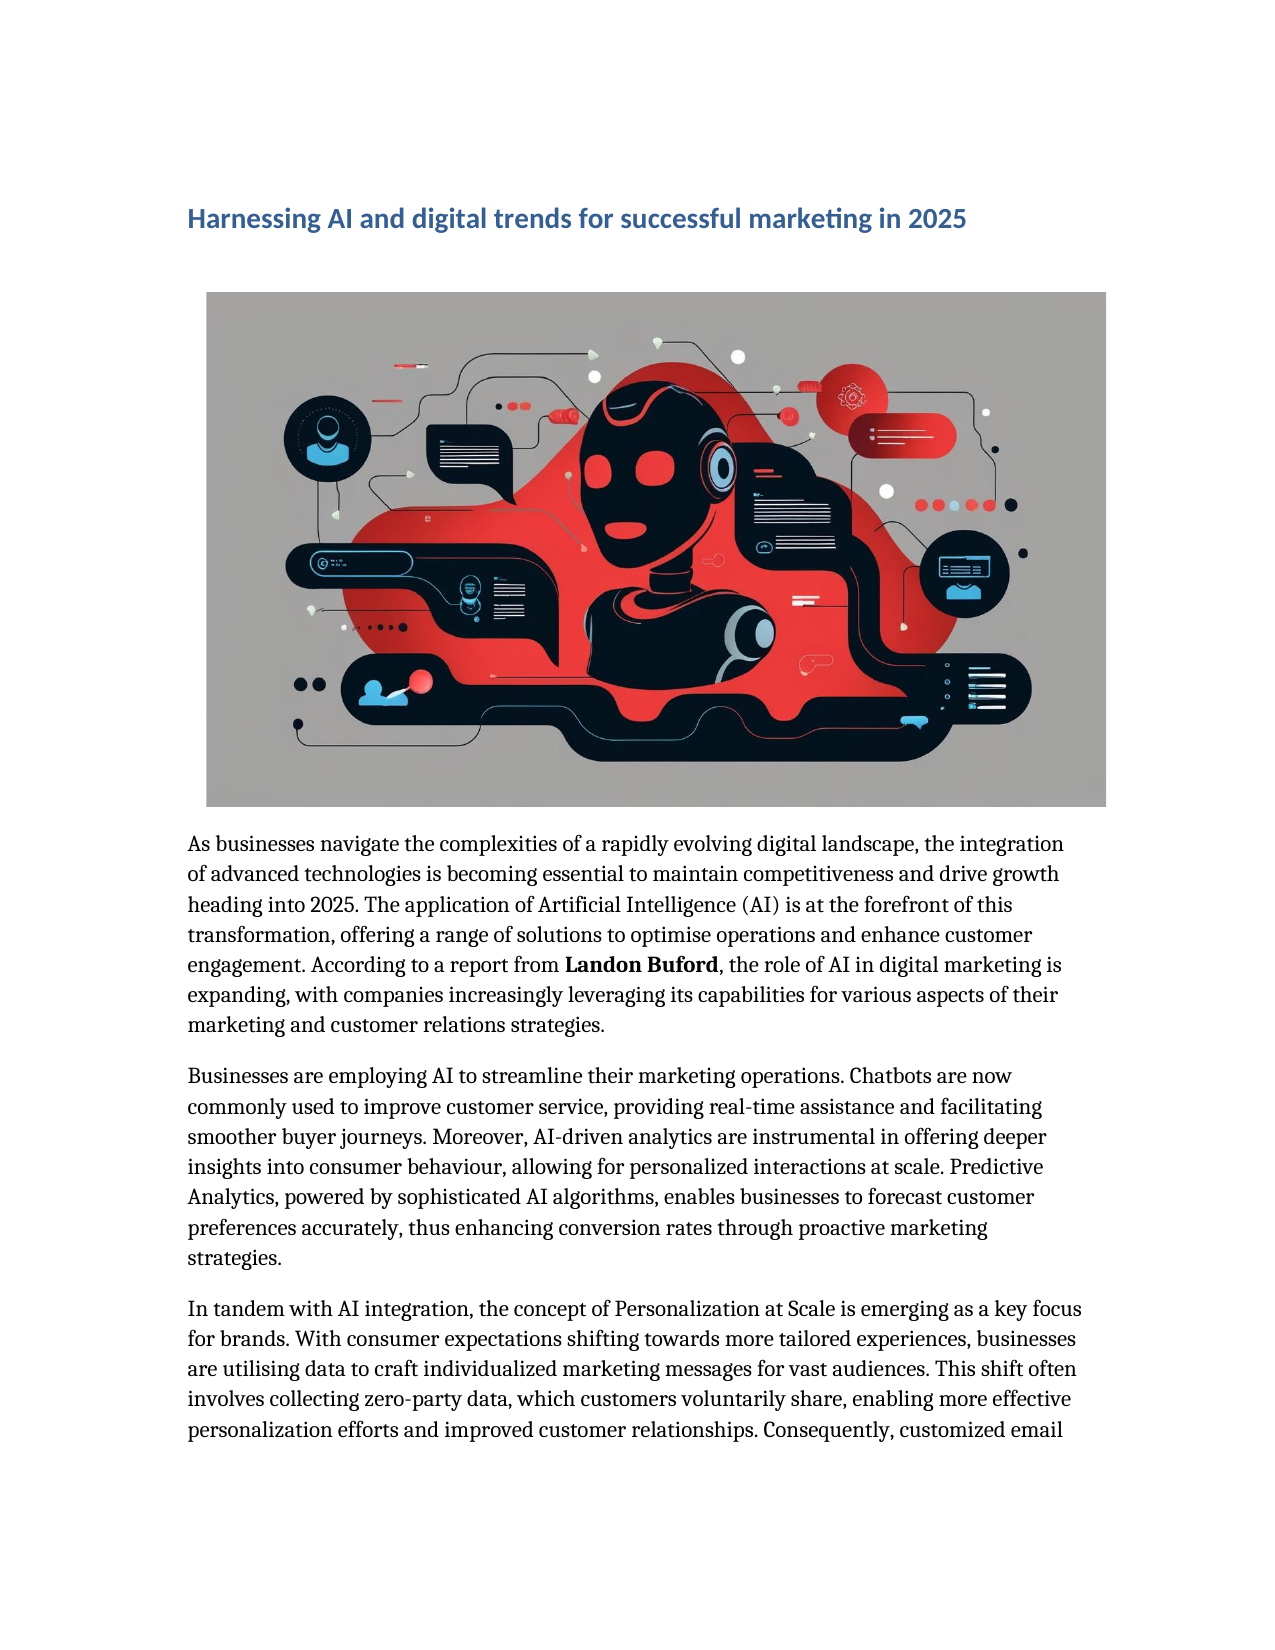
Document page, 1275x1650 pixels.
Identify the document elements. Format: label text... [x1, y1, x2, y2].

text As businesses navigate the complexities of a rapidly evolving digital landscape, the integration of advanced technologies is becoming essential to maintain competitiveness and drive growth heading into 2025. The application of Artificial Intelligence (AI) is at the forefront of this transformation, offering a range of solutions to optimise operations and enhance customer engagement. According to a report from Landon Buford, the role of AI in digital marketing is expanding, with companies increasingly leveraging its capabilities for various aspects of their marketing and customer relations strategies. [187, 831, 1087, 1038]
picture [206, 292, 1107, 807]
subtitle Harnessing AI and digital trends for successful marketing in 2025 [187, 200, 1087, 236]
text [187, 1296, 1087, 1443]
text Businesses are employing AI to streamline their marketing operations. Chatbots are now commonly used to improve customer service, providing real-time assistance and facilitating smoother buyer journeys. Moreover, AI-driven analytics are instrumental in offering deeper insights into consumer behaviour, allowing for personalized interactions at scale. Predictive Analytics, powered by sophisticated AI algorithms, enables businesses to forecast customer preferences accurately, thus enhancing conversion rates through proactive marketing strategies. [187, 1063, 1087, 1271]
